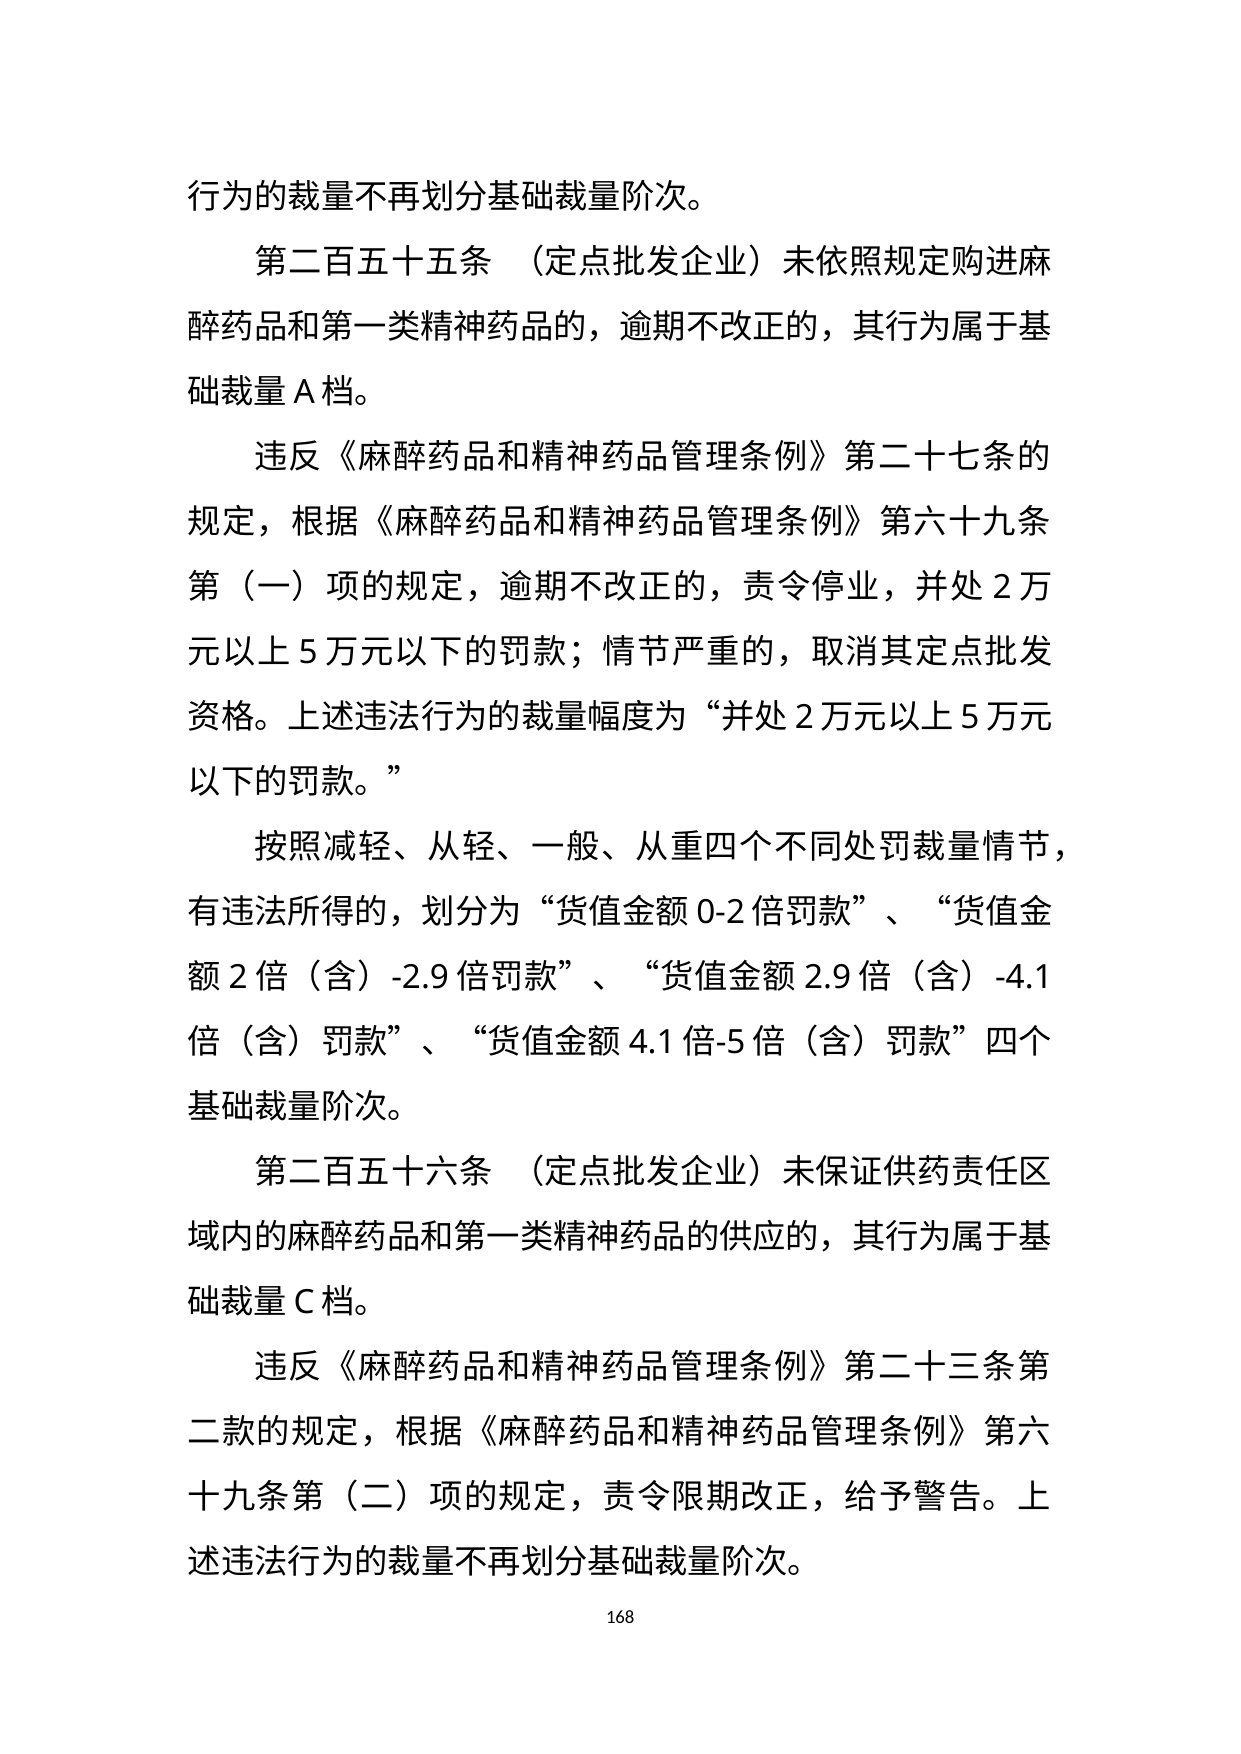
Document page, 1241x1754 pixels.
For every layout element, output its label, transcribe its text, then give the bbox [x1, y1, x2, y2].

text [187, 162, 1053, 227]
text 按照减轻、从轻、一般、从重四个不同处罚裁量情节，有违法所得的，划分为“货值金额0-2倍罚款”、“货值金额2倍（含）-2.9倍罚款”、“货值金额2.9倍（含）-4.1倍（含）罚款”、“货值金额4.1倍-5倍（含）罚款”四个基础裁量阶次。 [187, 812, 1053, 1137]
text 第二百五十六条 （定点批发企业）未保证供药责任区域内的麻醉药品和第一类精神药品的供应的，其行为属于基础裁量C档。 [187, 1137, 1053, 1332]
text 违反《麻醉药品和精神药品管理条例》第二十三条第二款的规定，根据《麻醉药品和精神药品管理条例》第六十九条第（二）项的规定，责令限期改正，给予警告。上述违法行为的裁量不再划分基础裁量阶次。 [187, 1332, 1053, 1592]
text 第二百五十五条 （定点批发企业）未依照规定购进麻醉药品和第一类精神药品的，逾期不改正的，其行为属于基础裁量A档。 [187, 227, 1053, 422]
text 违反《麻醉药品和精神药品管理条例》第二十七条的规定，根据《麻醉药品和精神药品管理条例》第六十九条第（一）项的规定，逾期不改正的，责令停业，并处2万元以上5万元以下的罚款；情节严重的，取消其定点批发资格。上述违法行为的裁量幅度为“并处2万元以上5万元以下的罚款。” [187, 422, 1053, 812]
